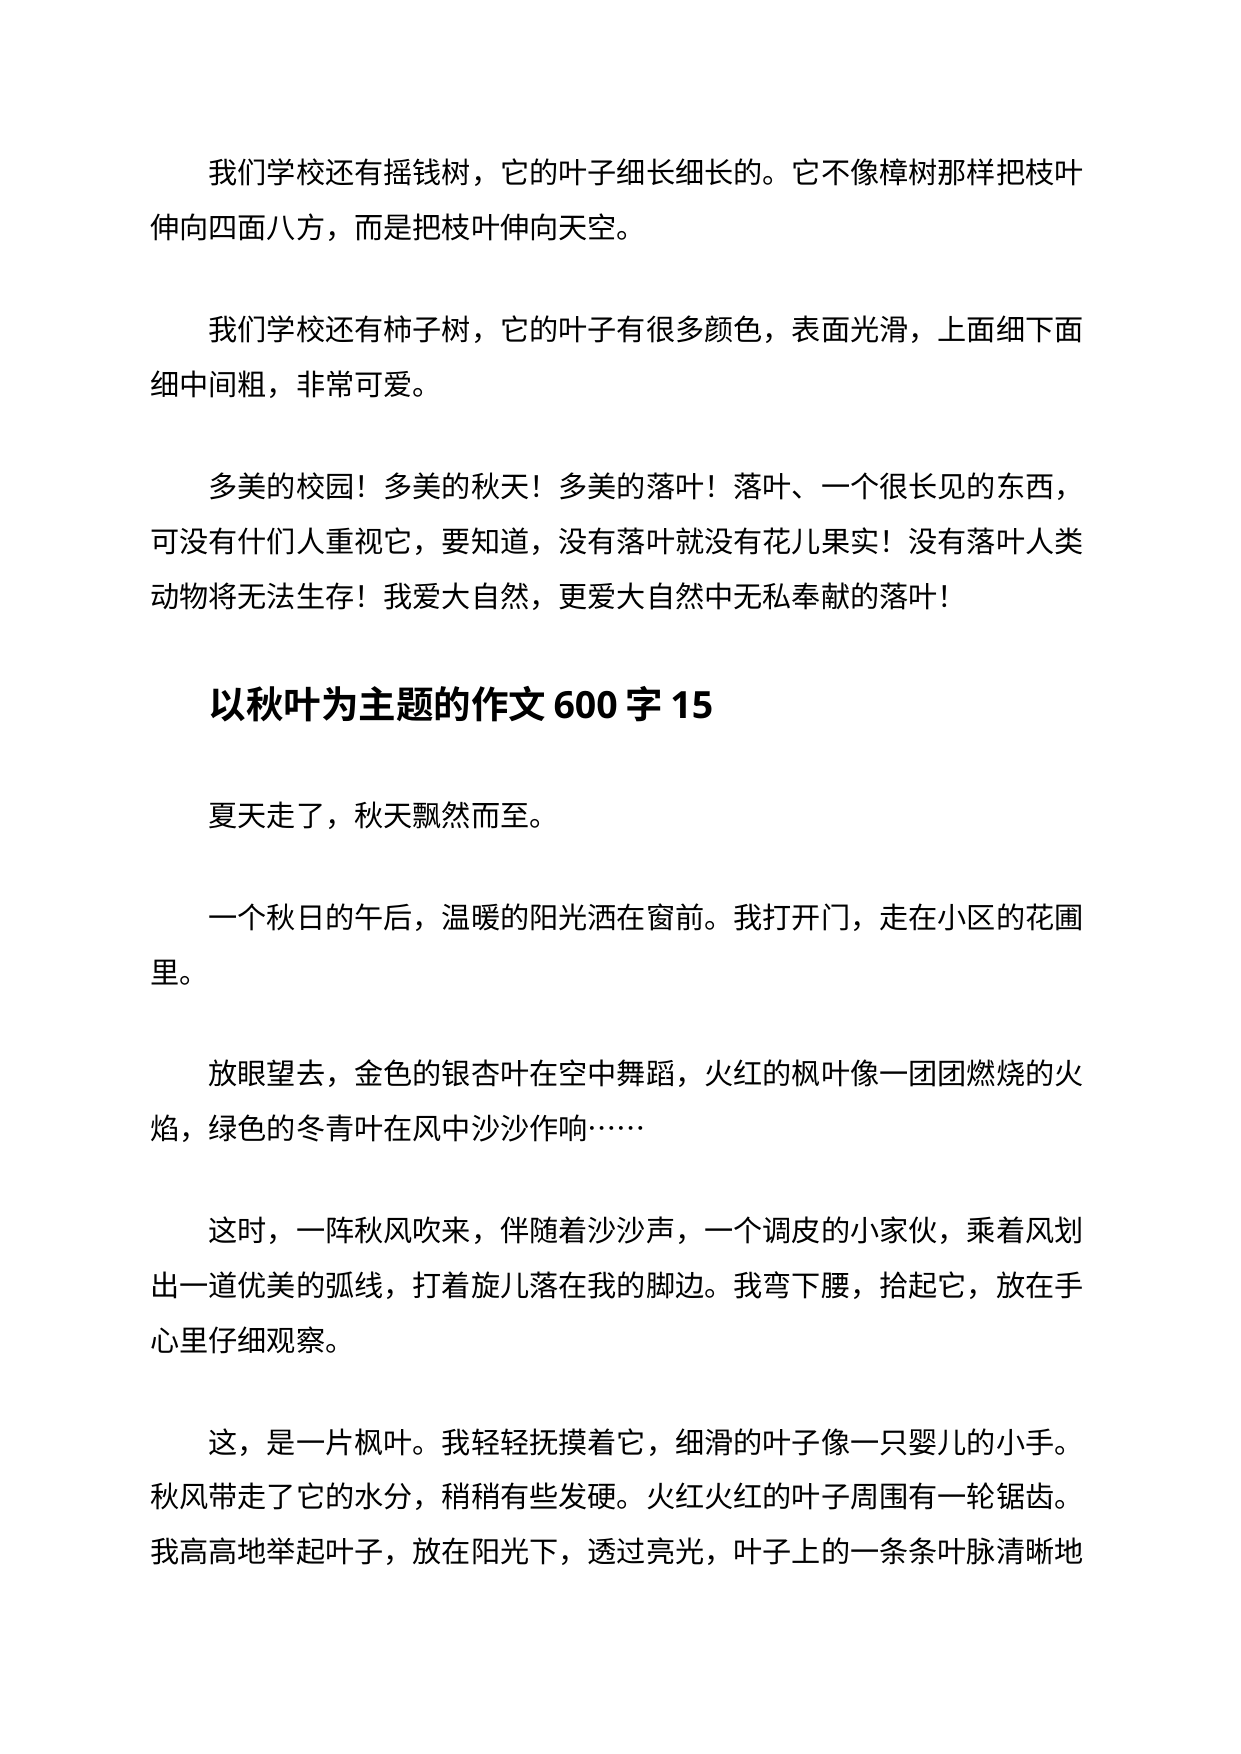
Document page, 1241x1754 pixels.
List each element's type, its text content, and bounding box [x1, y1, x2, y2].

text 我们学校还有摇钱树，它的叶子细长细长的。它不像樟树那样把枝叶伸向四面八方，而是把枝叶伸向天空。 [150, 150, 1090, 247]
text 以秋叶为主题的作文600字15 [150, 675, 1090, 729]
text 我们学校还有柿子树，它的叶子有很多颜色，表面光滑，上面细下面细中间粗，非常可爱。 [150, 307, 1090, 404]
text 多美的校园！多美的秋天！多美的落叶！落叶、一个很长见的东西，可没有什们人重视它，要知道，没有落叶就没有花儿果实！没有落叶人类动物将无法生存！我爱大自然，更爱大自然中无私奉献的落叶！ [150, 463, 1090, 615]
text 这时，一阵秋风吹来，伴随着沙沙声，一个调皮的小家伙，乘着风划出一道优美的弧线，打着旋儿落在我的脚边。我弯下腰，拾起它，放在手心里仔细观察。 [150, 1208, 1090, 1360]
text 夏天走了，秋天飘然而至。 [150, 792, 1090, 835]
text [150, 1419, 1090, 1571]
text 一个秋日的午后，温暖的阳光洒在窗前。我打开门，走在小区的花圃里。 [150, 894, 1090, 991]
text 放眼望去，金色的银杏叶在空中舞蹈，火红的枫叶像一团团燃烧的火焰，绿色的冬青叶在风中沙沙作响…… [150, 1051, 1090, 1148]
